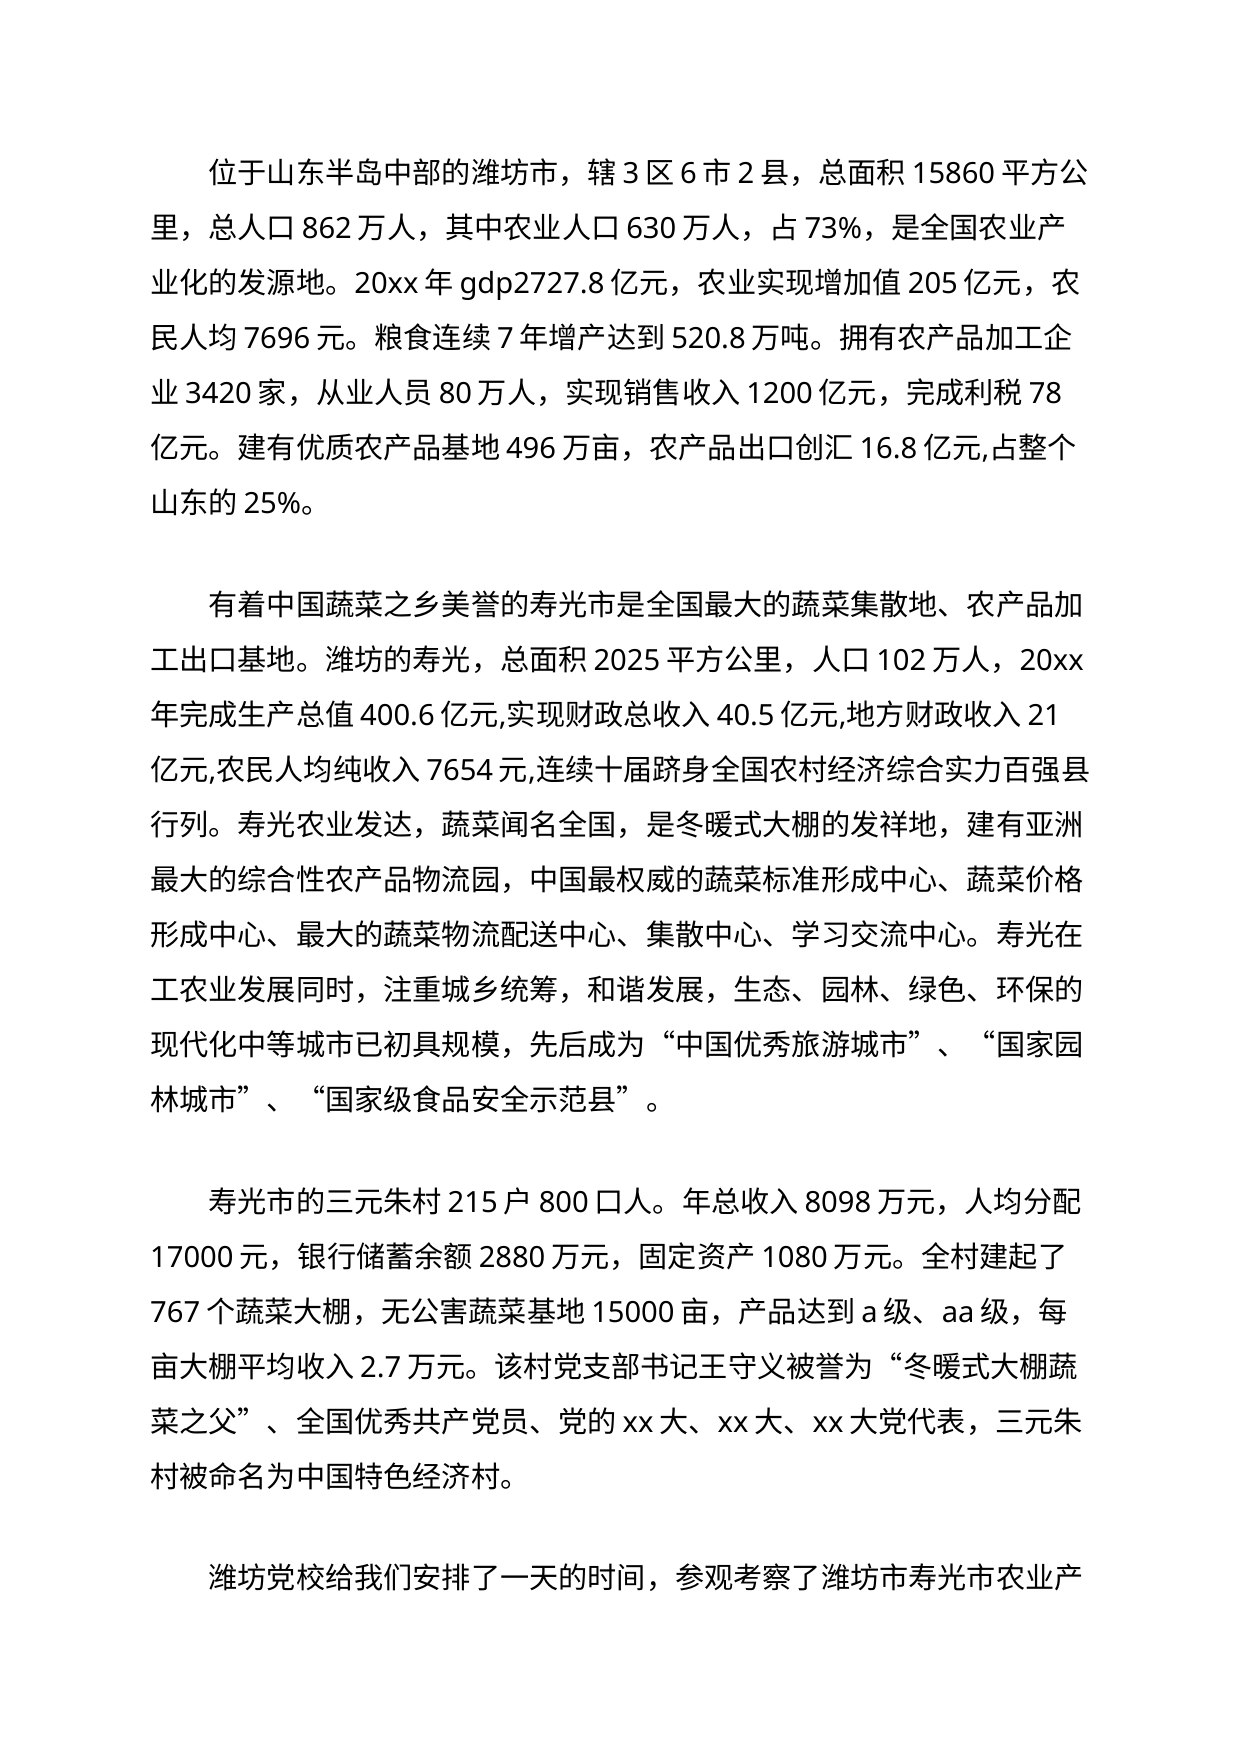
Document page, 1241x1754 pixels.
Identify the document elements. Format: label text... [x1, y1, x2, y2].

text 有着中国蔬菜之乡美誉的寿光市是全国最大的蔬菜集散地、农产品加工出口基地。潍坊的寿光，总面积2025平方公里，人口102万人，20xx年完成生产总值400.6亿元,实现财政总收入40.5亿元,地方财政收入21亿元,农民人均纯收入7654元,连续十届跻身全国农村经济综合实力百强县行列。寿光农业发达，蔬菜闻名全国，是冬暖式大棚的发祥地，建有亚洲最大的综合性农产品物流园，中国最权威的蔬菜标准形成中心、蔬菜价格形成中心、最大的蔬菜物流配送中心、集散中心、学习交流中心。寿光在工农业发展同时，注重城乡统筹，和谐发展，生态、园林、绿色、环保的现代化中等城市已初具规模，先后成为“中国优秀旅游城市”、“国家园林城市”、“国家级食品安全示范县”。 [150, 582, 1090, 1119]
text 位于山东半岛中部的潍坊市，辖3区6市2县，总面积15860平方公里，总人口862万人，其中农业人口630万人，占73%，是全国农业产业化的发源地。20xx年gdp2727.8亿元，农业实现增加值205亿元，农民人均7696元。粮食连续7年增产达到520.8万吨。拥有农产品加工企业3420家，从业人员80万人，实现销售收入1200亿元，完成利税78亿元。建有优质农产品基地496万亩，农产品出口创汇16.8亿元,占整个山东的25%。 [150, 150, 1090, 522]
text 寿光市的三元朱村215户800口人。年总收入8098万元，人均分配17000元，银行储蓄余额2880万元，固定资产1080万元。全村建起了767个蔬菜大棚，无公害蔬菜基地15000亩，产品达到a级、aa级，每亩大棚平均收入2.7万元。该村党支部书记王守义被誉为“冬暖式大棚蔬菜之父”、全国优秀共产党员、党的xx大、xx大、xx大党代表，三元朱村被命名为中国特色经济村。 [150, 1178, 1090, 1495]
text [150, 1555, 1090, 1597]
